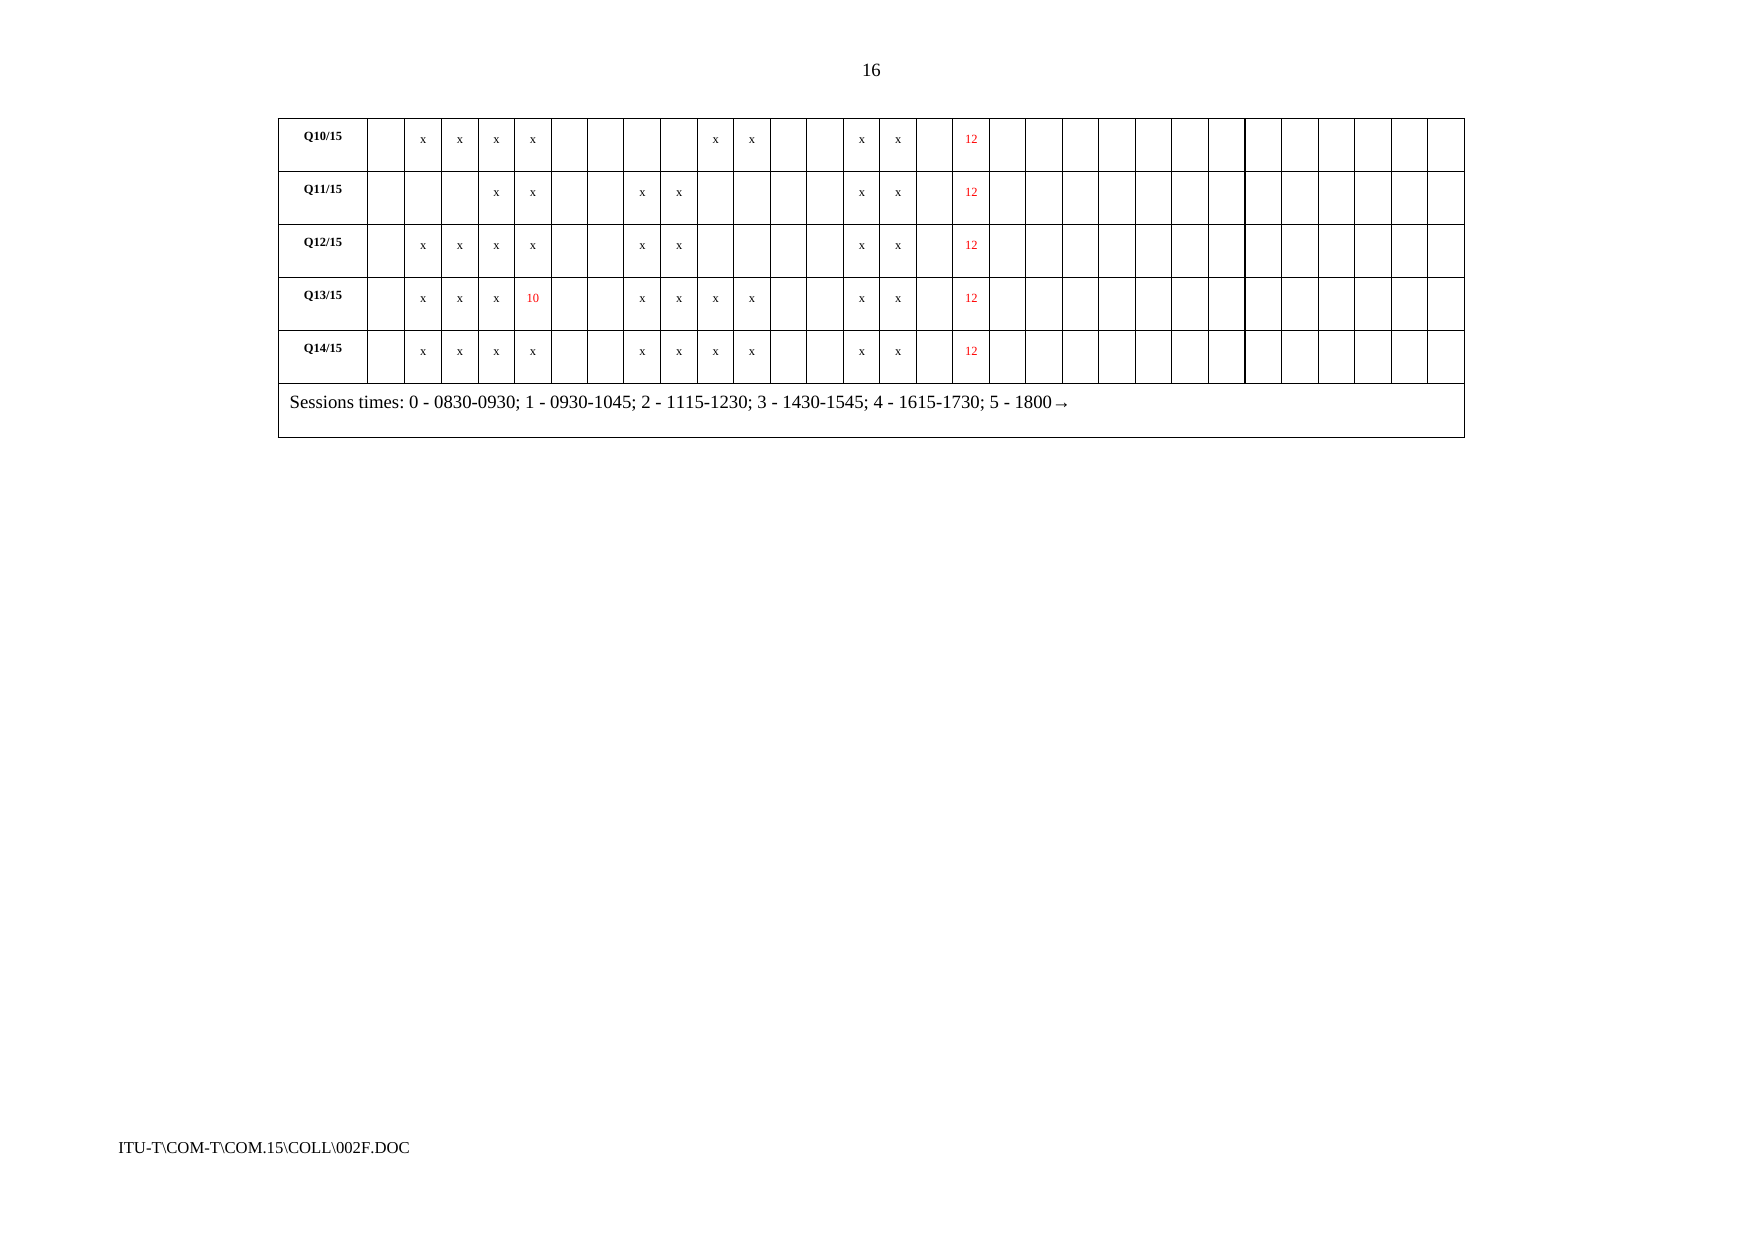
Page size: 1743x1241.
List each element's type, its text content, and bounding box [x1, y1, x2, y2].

table_cell [1099, 172, 1135, 224]
table_cell [1063, 225, 1098, 277]
table_cell [588, 331, 623, 383]
table_cell Q14/15 [279, 331, 367, 383]
table_cell x [844, 172, 879, 224]
table_cell [1392, 119, 1427, 171]
table_cell [442, 172, 478, 224]
table_cell x [844, 225, 879, 277]
table_cell x [661, 225, 697, 277]
table_cell x [479, 225, 514, 277]
table_cell [624, 119, 660, 171]
table_cell x [405, 119, 441, 171]
table_cell x [880, 119, 916, 171]
table_cell 12 [953, 225, 989, 277]
table_cell [1319, 119, 1354, 171]
table_cell [917, 225, 952, 277]
table_cell Q11/15 [279, 172, 367, 224]
table_cell x [479, 278, 514, 330]
table_cell x [734, 119, 770, 171]
table_cell [1392, 172, 1427, 224]
table_cell [1172, 172, 1208, 224]
table_cell [1282, 119, 1318, 171]
table_cell [807, 331, 843, 383]
table_cell [588, 172, 623, 224]
table_cell [1428, 119, 1464, 171]
table_cell [698, 172, 733, 224]
table_cell x [698, 278, 733, 330]
table_cell [661, 119, 697, 171]
table_cell [917, 278, 952, 330]
table_cell [1246, 119, 1281, 171]
table_cell [1099, 119, 1135, 171]
table_cell [1209, 119, 1244, 171]
table_cell Q12/15 [279, 225, 367, 277]
table_cell [1209, 172, 1244, 224]
table_cell [552, 331, 587, 383]
table_cell [771, 278, 806, 330]
table_cell [771, 331, 806, 383]
table_cell [1026, 119, 1062, 171]
table_cell x [442, 225, 478, 277]
table_cell [1246, 278, 1281, 330]
table_cell [698, 225, 733, 277]
table_cell x [515, 119, 551, 171]
table_cell x [479, 119, 514, 171]
table_cell [1282, 331, 1318, 383]
table_cell [1246, 331, 1281, 383]
table_cell [1319, 331, 1354, 383]
table_cell [807, 119, 843, 171]
table_cell [552, 119, 587, 171]
table_cell [734, 225, 770, 277]
table_cell x [405, 278, 441, 330]
table_cell [368, 172, 404, 224]
table_cell [1026, 225, 1062, 277]
table_cell x [661, 331, 697, 383]
table_cell Sessions times: 0 - 0830-0930; 1 - 0930-1045; 2 - 1115-1230; 3 - 1430-1545; 4 - 1615-1730; 5 - 1800→ [279, 384, 1464, 437]
table_cell x [479, 331, 514, 383]
table_cell x [844, 119, 879, 171]
table_cell [917, 172, 952, 224]
table_cell [368, 225, 404, 277]
table_cell x [624, 172, 660, 224]
table_cell x [515, 225, 551, 277]
table_cell x [405, 225, 441, 277]
table_cell [1099, 225, 1135, 277]
table_cell [552, 278, 587, 330]
table_cell [1172, 119, 1208, 171]
table_cell [1246, 172, 1281, 224]
table_cell [807, 225, 843, 277]
table_cell [1428, 225, 1464, 277]
table_cell [1282, 172, 1318, 224]
table_cell x [880, 331, 916, 383]
table_cell x [698, 331, 733, 383]
table_cell [1063, 331, 1098, 383]
table_cell [917, 331, 952, 383]
table_cell x [624, 331, 660, 383]
table_cell Q13/15 [279, 278, 367, 330]
table_cell x [405, 331, 441, 383]
table_cell [1355, 119, 1391, 171]
table_cell [552, 225, 587, 277]
table_cell x [479, 172, 514, 224]
table_cell [1319, 278, 1354, 330]
table_cell [1063, 172, 1098, 224]
table_cell [1428, 172, 1464, 224]
table_cell [1355, 172, 1391, 224]
table_cell [1282, 278, 1318, 330]
table_cell [1136, 172, 1171, 224]
table_cell [1136, 278, 1171, 330]
table_cell x [624, 225, 660, 277]
table_cell x [698, 119, 733, 171]
table_cell [368, 119, 404, 171]
table_cell [807, 172, 843, 224]
table_cell [990, 331, 1025, 383]
table_cell x [844, 278, 879, 330]
table_cell x [515, 331, 551, 383]
table_cell [1026, 172, 1062, 224]
table_cell [1172, 225, 1208, 277]
table_cell [588, 278, 623, 330]
table_cell [1392, 225, 1427, 277]
table_cell [1319, 225, 1354, 277]
table_cell x [515, 172, 551, 224]
table_cell [1355, 225, 1391, 277]
table_cell [1172, 331, 1208, 383]
table_cell x [661, 278, 697, 330]
table_cell [1172, 278, 1208, 330]
table_cell [1209, 278, 1244, 330]
table_cell [1136, 331, 1171, 383]
table_cell [771, 225, 806, 277]
table_cell [1246, 225, 1281, 277]
table_cell [1319, 172, 1354, 224]
table_cell x [661, 172, 697, 224]
table_cell [1026, 331, 1062, 383]
table_cell [1209, 225, 1244, 277]
table_cell [552, 172, 587, 224]
table_cell [1355, 278, 1391, 330]
table_cell 10 [515, 278, 551, 330]
table_cell [368, 278, 404, 330]
table_cell x [880, 278, 916, 330]
table_cell [990, 278, 1025, 330]
table_cell [1428, 278, 1464, 330]
table_cell x [442, 331, 478, 383]
table_cell [1063, 278, 1098, 330]
table_cell [1063, 119, 1098, 171]
table_cell x [442, 278, 478, 330]
table_cell x [442, 119, 478, 171]
table_cell x [734, 331, 770, 383]
table_cell [807, 278, 843, 330]
table_cell [1136, 119, 1171, 171]
table_cell [990, 172, 1025, 224]
table_cell [990, 225, 1025, 277]
table_cell [368, 331, 404, 383]
table_cell [1428, 331, 1464, 383]
table_cell x [734, 278, 770, 330]
table_cell 12 [953, 331, 989, 383]
table_cell 12 [953, 278, 989, 330]
table_cell x [880, 225, 916, 277]
table_cell [917, 119, 952, 171]
table_cell [771, 172, 806, 224]
table_cell [1392, 331, 1427, 383]
table_cell Q10/15 [279, 119, 367, 171]
table_cell [771, 119, 806, 171]
table_cell [1099, 331, 1135, 383]
table_cell [1392, 278, 1427, 330]
table_cell x [880, 172, 916, 224]
table_cell [405, 172, 441, 224]
table_cell [1282, 225, 1318, 277]
table_cell [1355, 331, 1391, 383]
table_cell x [844, 331, 879, 383]
table_cell 12 [953, 119, 989, 171]
table_cell [1026, 278, 1062, 330]
table_cell [1099, 278, 1135, 330]
table_cell [588, 119, 623, 171]
table_cell [734, 172, 770, 224]
table_cell [588, 225, 623, 277]
table_cell [1209, 331, 1244, 383]
table_cell [1136, 225, 1171, 277]
table_cell x [624, 278, 660, 330]
table_cell [990, 119, 1025, 171]
table_cell 12 [953, 172, 989, 224]
